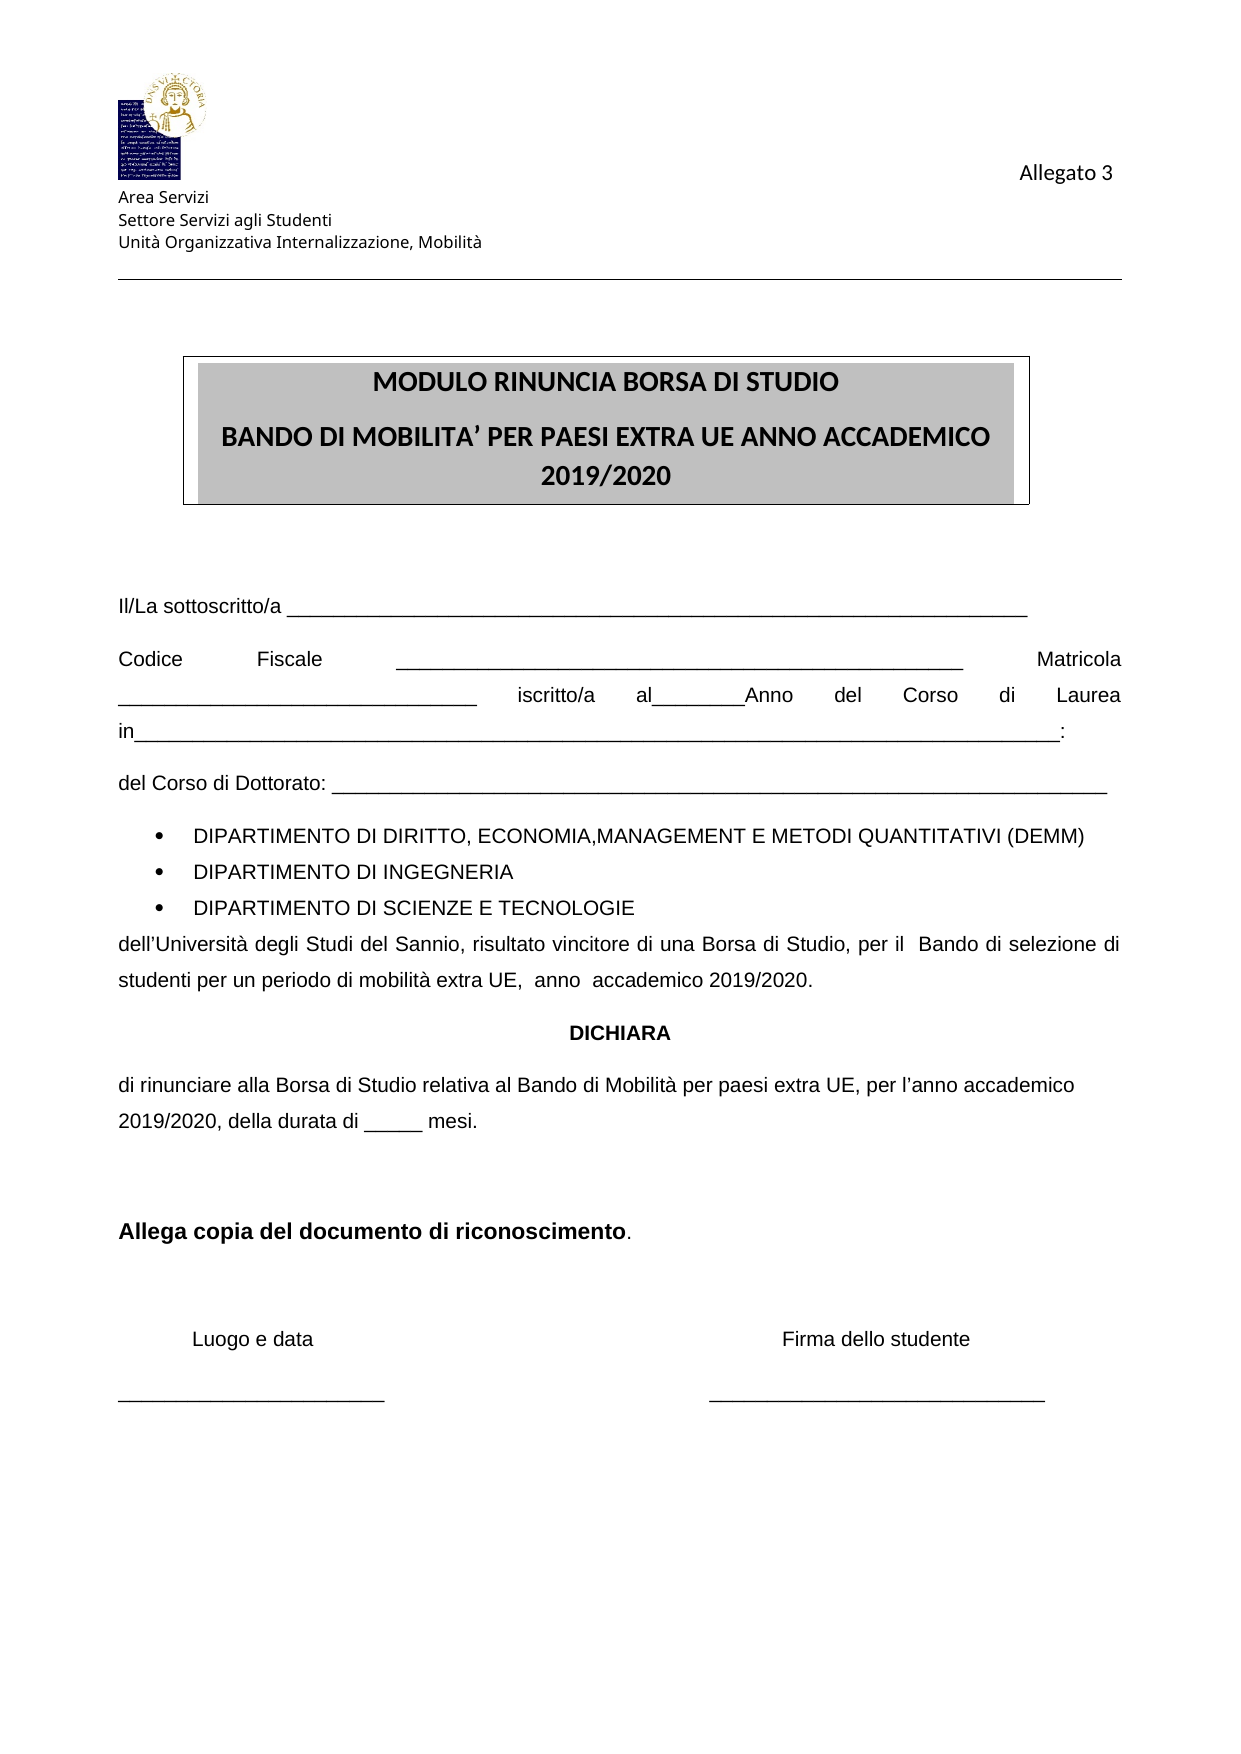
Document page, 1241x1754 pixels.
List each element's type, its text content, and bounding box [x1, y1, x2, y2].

text _______________________ _____________________________ [118, 1379, 1122, 1403]
picture [118, 73, 207, 180]
list DIPARTIMENTO DI INGEGNERIA [156, 860, 1122, 884]
list DIPARTIMENTO DI SCIENZE E TECNOLOGIE [156, 896, 1122, 920]
text del Corso di Dottorato: ___________________________________________________________________ [118, 771, 1122, 795]
text Codice Fiscale _________________________________________________ Matricola _______________________________ iscritto/a al________Anno del Corso di Laurea in________________________________________________________________________________: [118, 647, 1122, 742]
text DICHIARA [118, 1020, 1122, 1044]
text dell’Università degli Studi del Sannio, risultato vincitore di una Borsa di Studio, per il Bando di selezione di studenti per un periodo di mobilità extra UE, anno accademico 2019/2020. [118, 932, 1122, 992]
list DIPARTIMENTO DI DIRITTO, ECONOMIA,MANAGEMENT E METODI QUANTITATIVI (DEMM) [156, 824, 1122, 848]
text Allega copia del documento di riconoscimento. [118, 1218, 1122, 1244]
text Il/La sottoscritto/a ________________________________________________________________ [118, 594, 1122, 618]
text di rinunciare alla Borsa di Studio relativa al Bando di Mobilità per paesi extra UE, per l’anno accademico 2019/2020, della durata di _____ mesi. [118, 1073, 1122, 1133]
text Luogo e data Firma dello studente [118, 1326, 1122, 1350]
